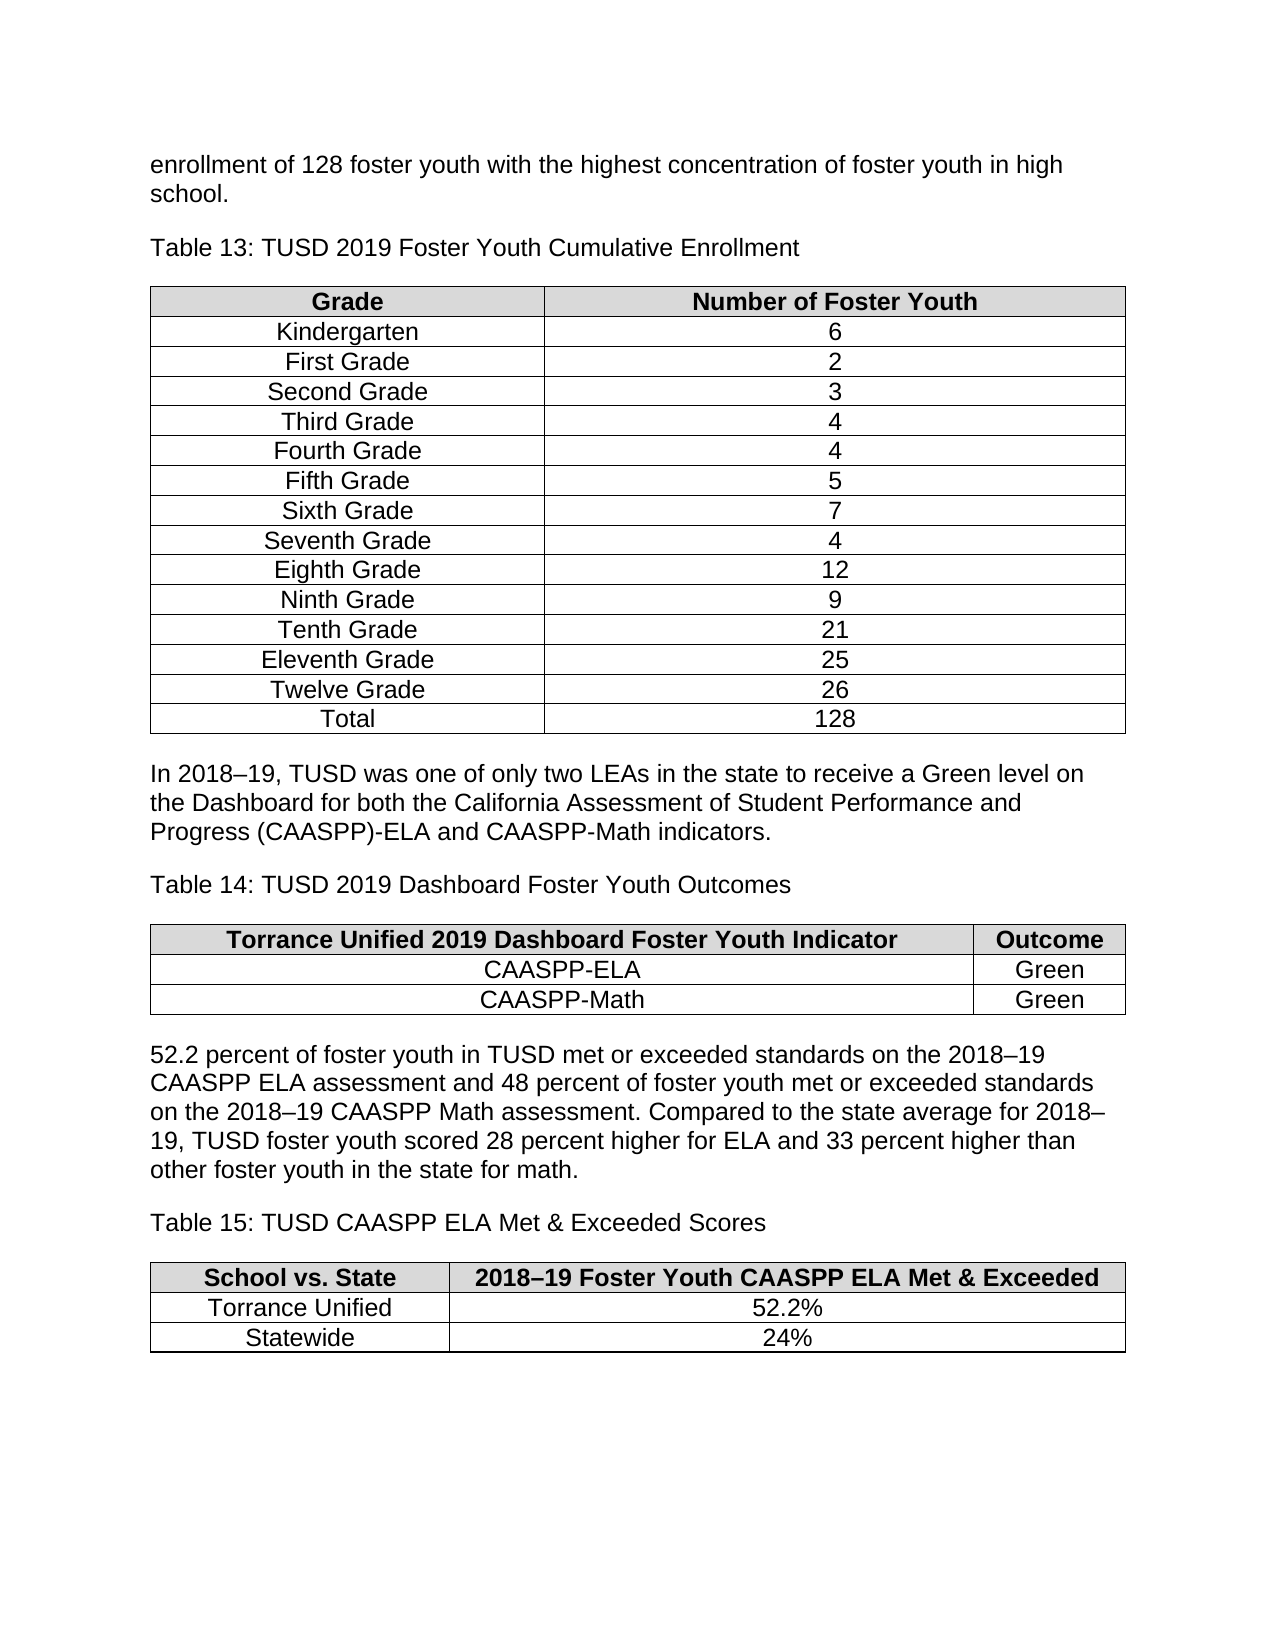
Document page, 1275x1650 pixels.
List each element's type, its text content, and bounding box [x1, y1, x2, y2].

table_cell 12 [545, 555, 1125, 584]
table_cell Eighth Grade [151, 555, 544, 584]
table_cell Green [974, 985, 1125, 1013]
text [150, 150, 1125, 207]
table_cell Twelve Grade [151, 675, 544, 703]
table_header Outcome [974, 925, 1125, 954]
text In 2018–19, TUSD was one of only two LEAs in the state to receive a Green level on the Dashboard for both the California Assessment of Student Performance and Progress (CAASPP)-ELA and CAASPP-Math indicators. [150, 759, 1125, 845]
table_cell Tenth Grade [151, 615, 544, 644]
table_cell First Grade [151, 347, 544, 376]
text Table 15: TUSD CAASPP ELA Met & Exceeded Scores [150, 1208, 1125, 1237]
table_cell Fifth Grade [151, 466, 544, 495]
table_cell Kindergarten [151, 317, 544, 346]
table_cell Statewide [151, 1323, 449, 1351]
table_cell 4 [545, 436, 1125, 465]
table_cell CAASPP-ELA [151, 955, 973, 984]
table_cell 24% [450, 1323, 1125, 1351]
table_cell 128 [545, 704, 1125, 733]
table_cell 9 [545, 585, 1125, 614]
table_cell 5 [545, 466, 1125, 495]
table_cell Eleventh Grade [151, 645, 544, 673]
table_header 2018–19 Foster Youth CAASPP ELA Met & Exceeded [450, 1263, 1125, 1292]
table_cell 6 [545, 317, 1125, 346]
table_cell Sixth Grade [151, 496, 544, 524]
table_cell 21 [545, 615, 1125, 644]
table_cell Second Grade [151, 377, 544, 405]
table_cell CAASPP-Math [151, 985, 973, 1013]
table_cell Green [974, 955, 1125, 984]
table_cell 25 [545, 645, 1125, 673]
table_cell 4 [545, 406, 1125, 435]
table_header School vs. State [151, 1263, 449, 1292]
table_cell 3 [545, 377, 1125, 405]
table_cell Fourth Grade [151, 436, 544, 465]
table_header Number of Foster Youth [545, 287, 1125, 316]
table_cell 26 [545, 675, 1125, 703]
table_cell 7 [545, 496, 1125, 524]
table_header Grade [151, 287, 544, 316]
table_header Torrance Unified 2019 Dashboard Foster Youth Indicator [151, 925, 973, 954]
table_cell Ninth Grade [151, 585, 544, 614]
text 52.2 percent of foster youth in TUSD met or exceeded standards on the 2018–19 CAASPP ELA assessment and 48 percent of foster youth met or exceeded standards on the 2018–19 CAASPP Math assessment. Compared to the state average for 2018–19, TUSD foster youth scored 28 percent higher for ELA and 33 percent higher than other foster youth in the state for math. [150, 1039, 1125, 1183]
text Table 13: TUSD 2019 Foster Youth Cumulative Enrollment [150, 232, 1125, 261]
table_cell Torrance Unified [151, 1293, 449, 1322]
text Table 14: TUSD 2019 Dashboard Foster Youth Outcomes [150, 870, 1125, 899]
table_cell 52.2% [450, 1293, 1125, 1322]
table_cell Total [151, 704, 544, 733]
table_cell 4 [545, 526, 1125, 554]
table_cell Third Grade [151, 406, 544, 435]
table_cell 2 [545, 347, 1125, 376]
table_cell Seventh Grade [151, 526, 544, 554]
